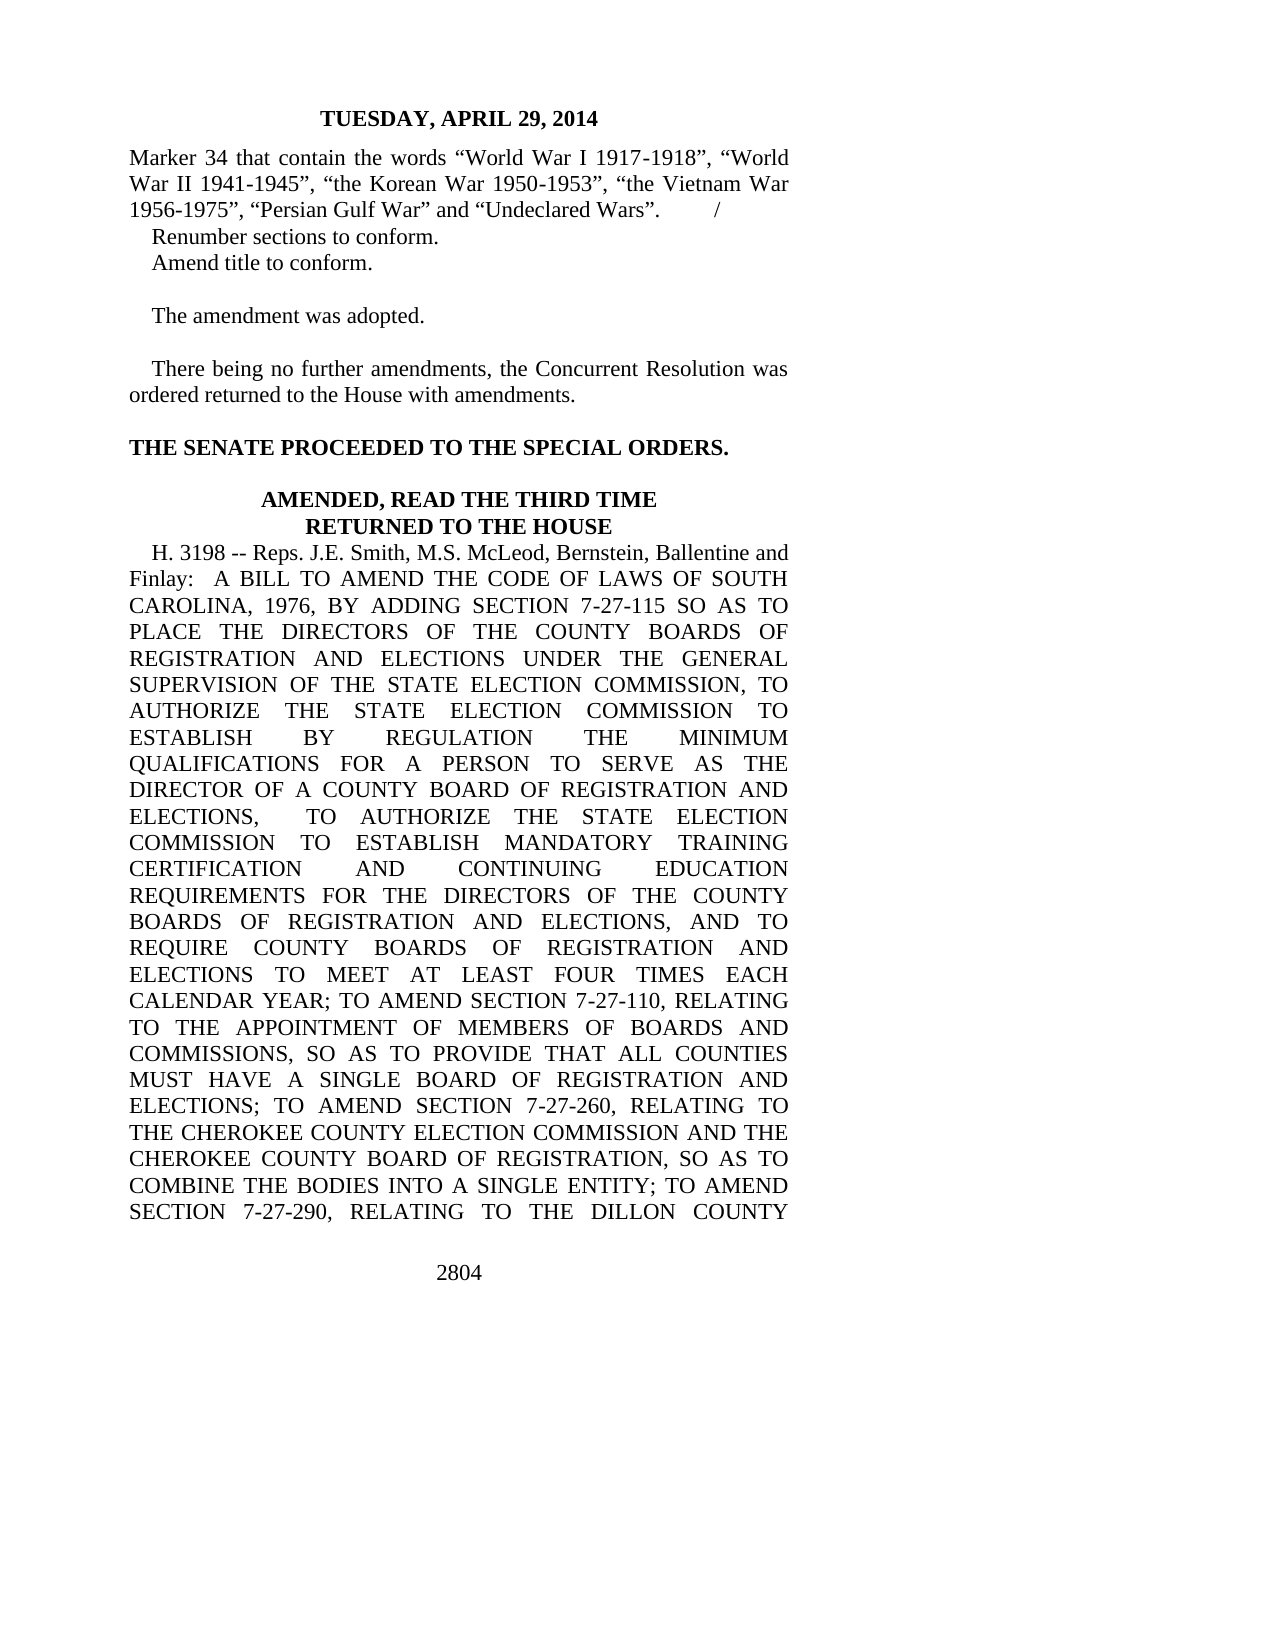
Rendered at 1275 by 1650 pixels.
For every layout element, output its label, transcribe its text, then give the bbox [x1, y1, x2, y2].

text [129, 539, 789, 1224]
text There being no further amendments, the Concurrent Resolution was ordered returned to the House with amendments. [129, 355, 789, 407]
text The amendment was adopted. [129, 302, 789, 328]
text RETURNED TO THE HOUSE [129, 513, 789, 539]
text AMENDED, READ THE THIRD TIME [129, 486, 789, 513]
text THE SENATE PROCEEDED TO THE SPECIAL ORDERS. [129, 434, 789, 460]
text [129, 144, 789, 223]
text Renumber sections to conform. [129, 223, 789, 249]
text Amend title to conform. [129, 249, 789, 276]
